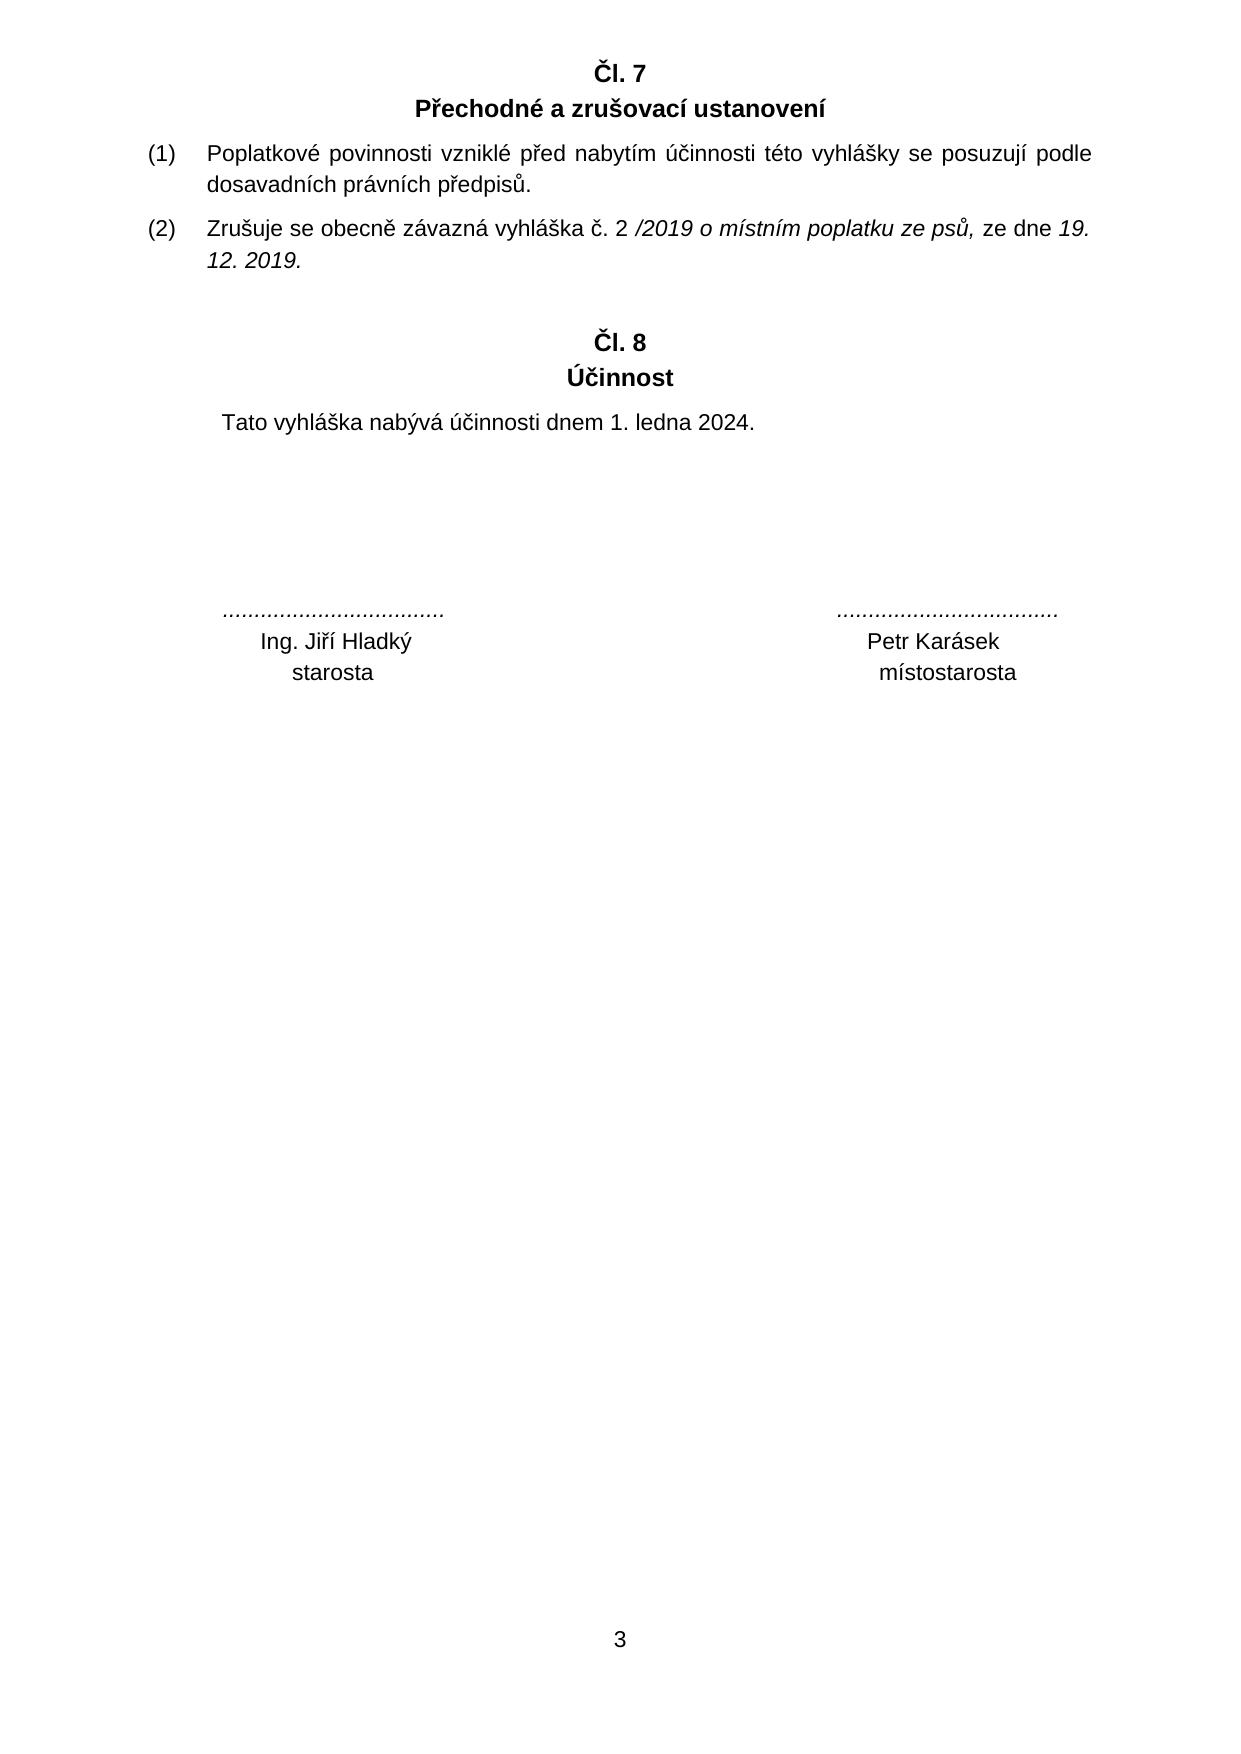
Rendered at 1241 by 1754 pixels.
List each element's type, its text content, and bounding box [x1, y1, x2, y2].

text Přechodné a zrušovací ustanovení [148, 94, 1093, 123]
text starosta místostarosta [148, 659, 1093, 686]
list Poplatkové povinnosti vzniklé před nabytím účinnosti této vyhlášky se posuzují podle dosavadních právních předpisů. [148, 139, 1093, 197]
text Tato vyhláška nabývá účinnosti dnem 1. ledna 2024. [148, 409, 1093, 435]
text ................................... ................................... [148, 596, 1093, 623]
text Čl. 7 [148, 59, 1093, 88]
list Zrušuje se obecně závazná vyhláška č. 2 /2019 o místním poplatku ze psů, ze dne 19. 12. 2019. [148, 215, 1093, 273]
text Účinnost [148, 363, 1093, 392]
text Ing. Jiří Hladký Petr Karásek [148, 628, 1093, 654]
text Čl. 8 [148, 328, 1093, 357]
